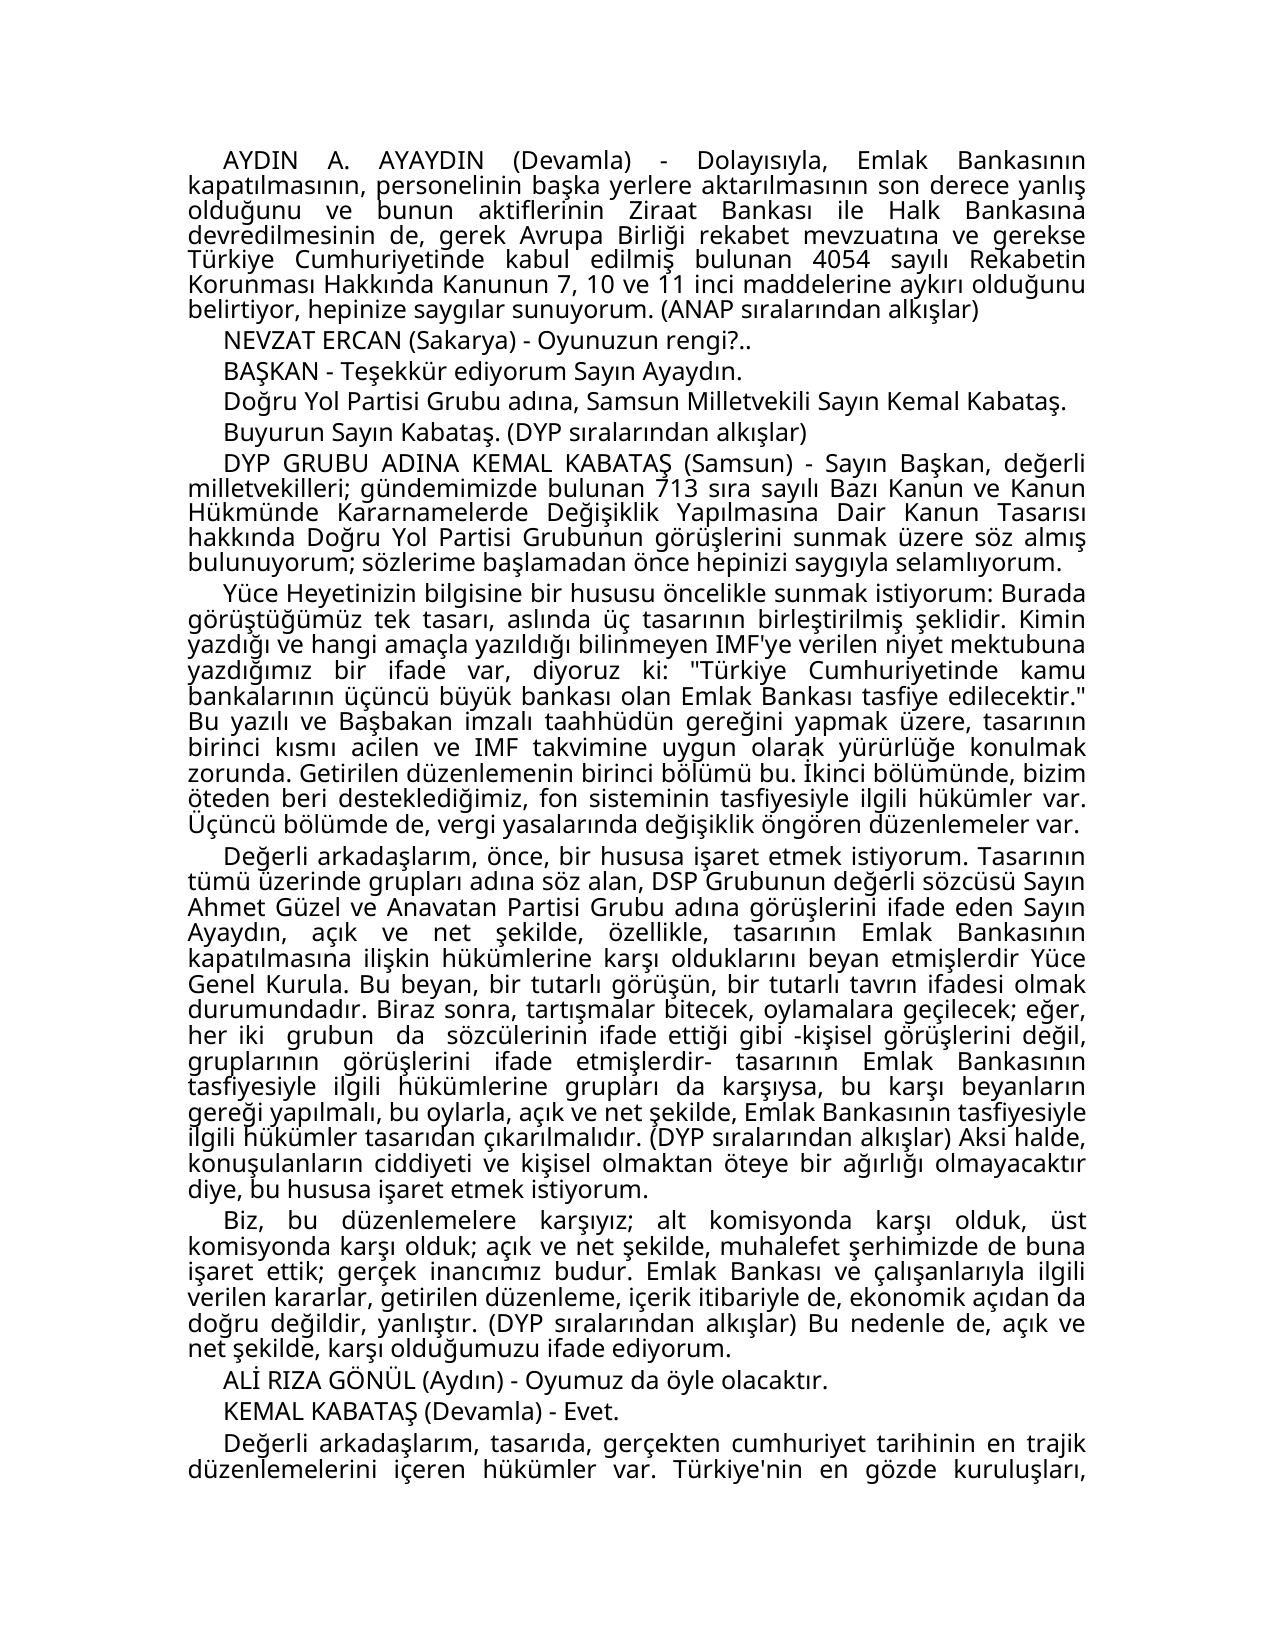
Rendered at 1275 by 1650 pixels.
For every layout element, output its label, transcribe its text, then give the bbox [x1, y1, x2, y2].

text Yüce Heyetinizin bilgisine bir hususu öncelikle sunmak istiyorum: Burada görüştüğümüz tek tasarı, aslında üç tasarının birleştirilmiş şeklidir. Kimin yazdığı ve hangi amaçla yazıldığı bilinmeyen IMF'ye verilen niyet mektubuna yazdığımız bir ifade var, diyoruz ki: "Türkiye Cumhuriyetinde kamu bankalarının üçüncü büyük bankası olan Emlak Bankası tasfiye edilecektir." Bu yazılı ve Başbakan imzalı taahhüdün gereğini yapmak üzere, tasarının birinci kısmı acilen ve IMF takvimine uygun olarak yürürlüğe konulmak zorunda. Getirilen düzenlemenin birinci bölümü bu. İkinci bölümünde, bizim öteden beri desteklediğimiz, fon sisteminin tasfiyesiyle ilgili hükümler var. Üçüncü bölümde de, vergi yasalarında değişiklik öngören düzenlemeler var. [187, 582, 1087, 838]
text NEVZAT ERCAN (Sakarya) - Oyunuzun rengi?.. [187, 329, 1087, 354]
text KEMAL KABATAŞ (Devamla) - Evet. [187, 1400, 1087, 1426]
text ALİ RIZA GÖNÜL (Aydın) - Oyumuz da öyle olacaktır. [187, 1369, 1087, 1394]
text BAŞKAN - Teşekkür ediyorum Sayın Ayaydın. [187, 360, 1087, 385]
text Buyurun Sayın Kabataş. (DYP sıralarından alkışlar) [187, 422, 1087, 446]
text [187, 1432, 1087, 1483]
text Biz, bu düzenlemelere karşıyız; alt komisyonda karşı olduk, üst komisyonda karşı olduk; açık ve net şekilde, muhalefet şerhimizde de buna işaret ettik; gerçek inancımız budur. Emlak Bankası ve çalışanlarıyla ilgili verilen kararlar, getirilen düzenleme, içerik itibariyle de, ekonomik açıdan da doğru değildir, yanlıştır. (DYP sıralarından alkışlar) Bu nedenle de, açık ve net şekilde, karşı olduğumuzu ifade ediyorum. [187, 1209, 1087, 1363]
text Değerli arkadaşlarım, önce, bir hususa işaret etmek istiyorum. Tasarının tümü üzerinde grupları adına söz alan, DSP Grubunun değerli sözcüsü Sayın Ahmet Güzel ve Anavatan Partisi Grubu adına görüşlerini ifade eden Sayın Ayaydın, açık ve net şekilde, özellikle, tasarının Emlak Bankasının kapatılmasına ilişkin hükümlerine karşı olduklarını beyan etmişlerdir Yüce Genel Kurula. Bu beyan, bir tutarlı görüşün, bir tutarlı tavrın ifadesi olmak durumundadır. Biraz sonra, tartışmalar bitecek, oylamalara geçilecek; eğer, her iki grubun da sözcülerinin ifade ettiği gibi -kişisel görüşlerini değil, gruplarının görüşlerini ifade etmişlerdir- tasarının Emlak Bankasının tasfiyesiyle ilgili hükümlerine grupları da karşıysa, bu karşı beyanların gereği yapılmalı, bu oylarla, açık ve net şekilde, Emlak Bankasının tasfiyesiyle ilgili hükümler tasarıdan çıkarılmalıdır. (DYP sıralarından alkışlar) Aksi halde, konuşulanların ciddiyeti ve kişisel olmaktan öteye bir ağırlığı olmayacaktır diye, bu hususa işaret etmek istiyorum. [187, 844, 1087, 1203]
text AYDIN A. AYAYDIN (Devamla) - Dolayısıyla, Emlak Bankasının kapatılmasının, personelinin başka yerlere aktarılmasının son derece yanlış olduğunu ve bunun aktiflerinin Ziraat Bankası ile Halk Bankasına devredilmesinin de, gerek Avrupa Birliği rekabet mevzuatına ve gerekse Türkiye Cumhuriyetinde kabul edilmiş bulunan 4054 sayılı Rekabetin Korunması Hakkında Kanunun 7, 10 ve 11 inci maddelerine aykırı olduğunu belirtiyor, hepinize saygılar sunuyorum. (ANAP sıralarından alkışlar) [187, 150, 1087, 323]
text Doğru Yol Partisi Grubu adına, Samsun Milletvekili Sayın Kemal Kabataş. [187, 391, 1087, 416]
text DYP GRUBU ADINA KEMAL KABATAŞ (Samsun) - Sayın Başkan, değerli milletvekilleri; gündemimizde bulunan 713 sıra sayılı Bazı Kanun ve Kanun Hükmünde Kararnamelerde Değişiklik Yapılmasına Dair Kanun Tasarısı hakkında Doğru Yol Partisi Grubunun görüşlerini sunmak üzere söz almış bulunuyorum; sözlerime başlamadan önce hepinizi saygıyla selamlıyorum. [187, 452, 1087, 576]
